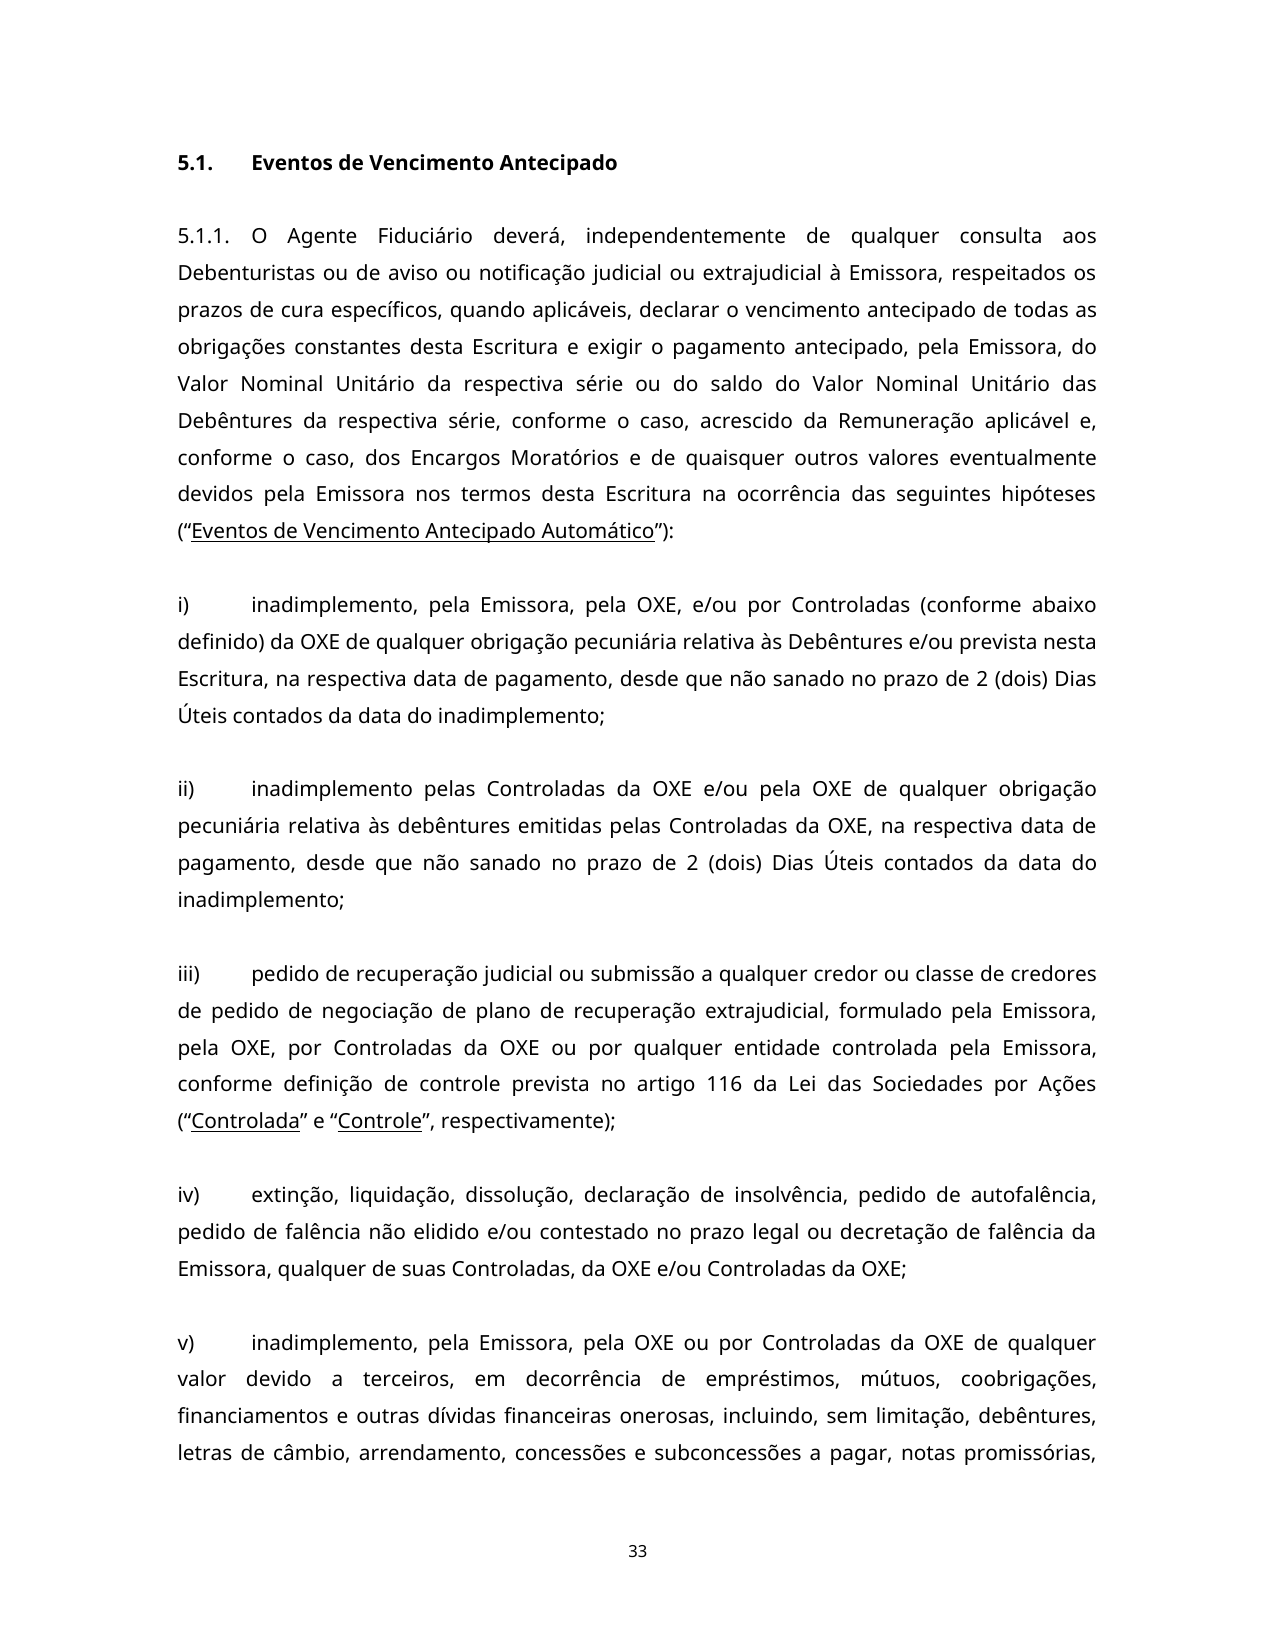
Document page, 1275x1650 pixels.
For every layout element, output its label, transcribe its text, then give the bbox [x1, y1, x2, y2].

list Eventos de Vencimento Antecipado [177, 148, 1098, 176]
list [177, 1328, 1098, 1467]
list extinção, liquidação, dissolução, declaração de insolvência, pedido de autofalência, pedido de falência não elidido e/ou contestado no prazo legal ou decretação de falência da Emissora, qualquer de suas Controladas, da OXE e/ou Controladas da OXE; [177, 1180, 1098, 1282]
list inadimplemento, pela Emissora, pela OXE, e/ou por Controladas (conforme abaixo definido) da OXE de qualquer obrigação pecuniária relativa às Debêntures e/ou prevista nesta Escritura, na respectiva data de pagamento, desde que não sanado no prazo de 2 (dois) Dias Úteis contados da data do inadimplemento; [177, 590, 1098, 729]
list inadimplemento pelas Controladas da OXE e/ou pela OXE de qualquer obrigação pecuniária relativa às debêntures emitidas pelas Controladas da OXE, na respectiva data de pagamento, desde que não sanado no prazo de 2 (dois) Dias Úteis contados da data do inadimplemento; [177, 774, 1098, 914]
list pedido de recuperação judicial ou submissão a qualquer credor ou classe de credores de pedido de negociação de plano de recuperação extrajudicial, formulado pela Emissora, pela OXE, por Controladas da OXE ou por qualquer entidade controlada pela Emissora, conforme definição de controle prevista no artigo 116 da Lei das Sociedades por Ações (“Controlada” e “Controle”, respectivamente); [177, 959, 1098, 1135]
list O Agente Fiduciário deverá, independentemente de qualquer consulta aos Debenturistas ou de aviso ou notificação judicial ou extrajudicial à Emissora, respeitados os prazos de cura específicos, quando aplicáveis, declarar o vencimento antecipado de todas as obrigações constantes desta Escritura e exigir o pagamento antecipado, pela Emissora, do Valor Nominal Unitário da respectiva série ou do saldo do Valor Nominal Unitário das Debêntures da respectiva série, conforme o caso, acrescido da Remuneração aplicável e, conforme o caso, dos Encargos Moratórios e de quaisquer outros valores eventualmente devidos pela Emissora nos termos desta Escritura na ocorrência das seguintes hipóteses (“Eventos de Vencimento Antecipado Automático”): [177, 221, 1098, 545]
